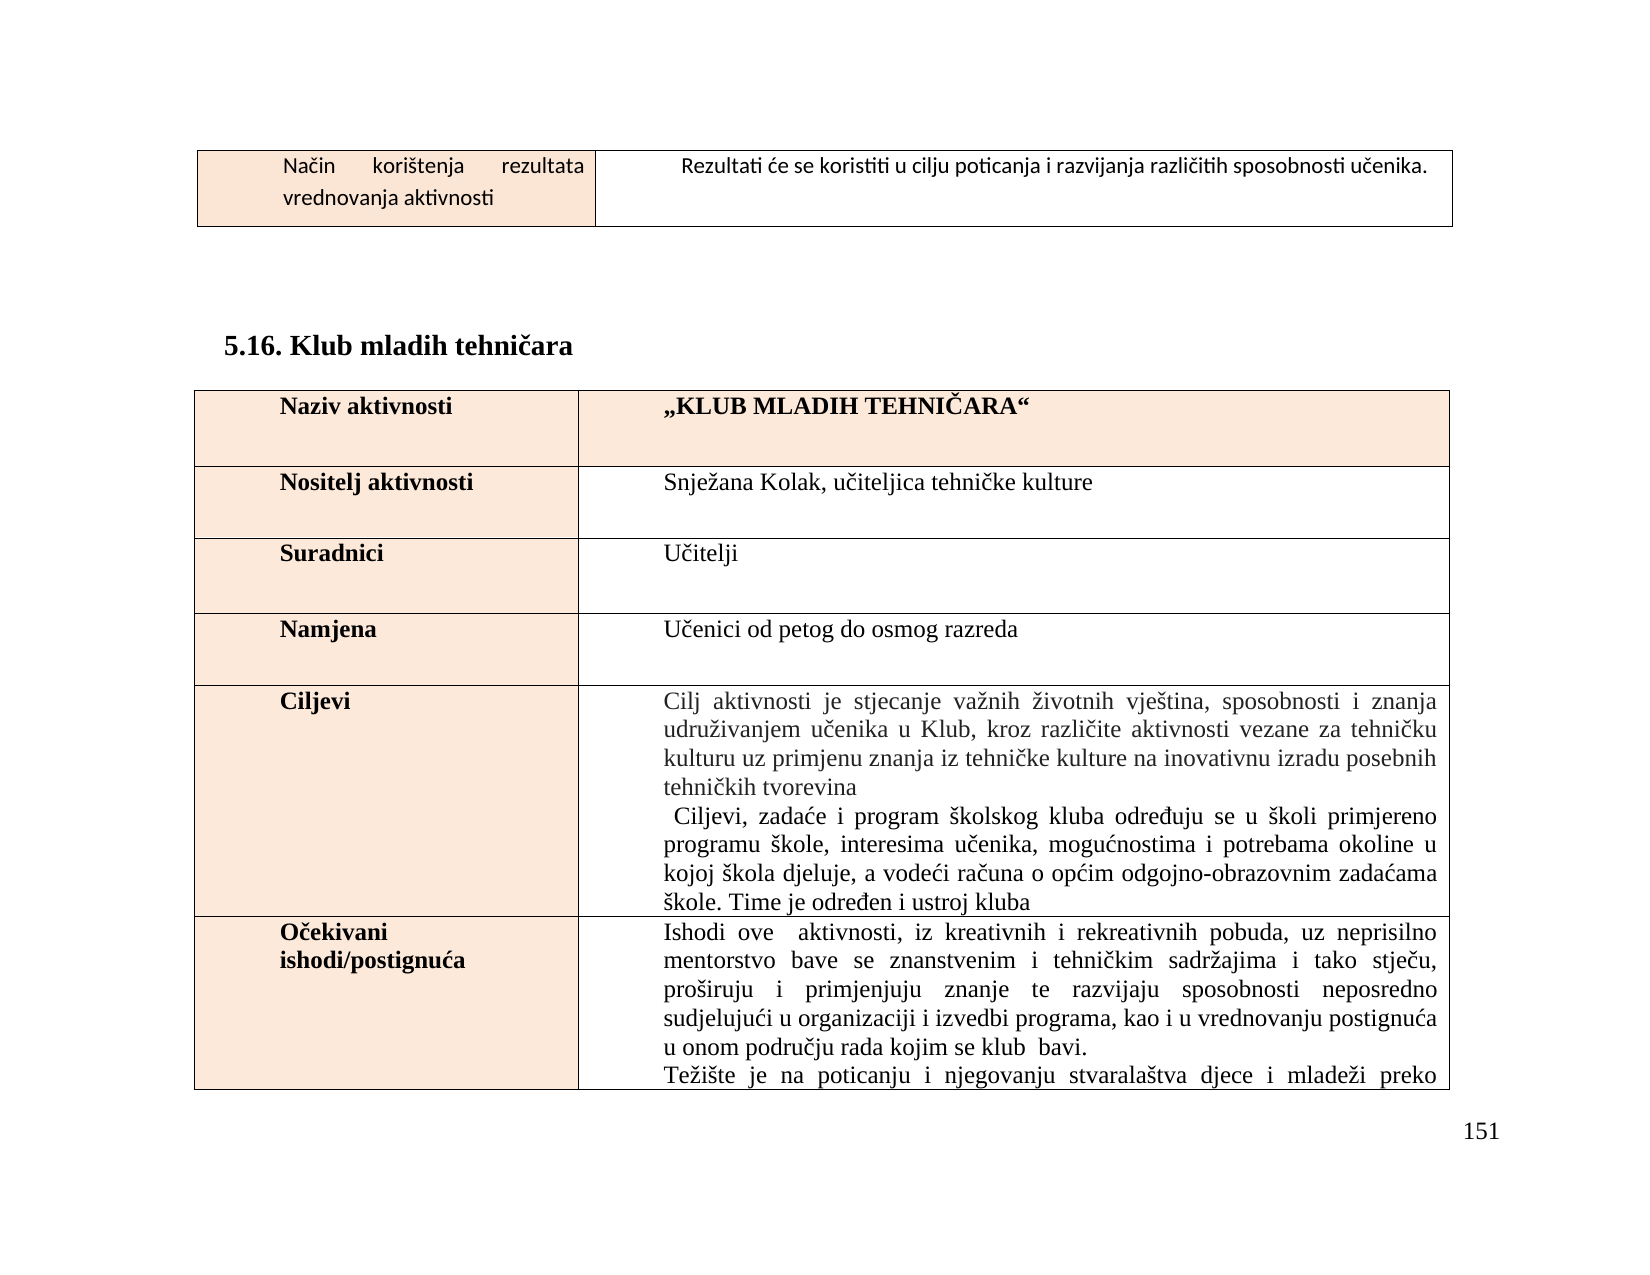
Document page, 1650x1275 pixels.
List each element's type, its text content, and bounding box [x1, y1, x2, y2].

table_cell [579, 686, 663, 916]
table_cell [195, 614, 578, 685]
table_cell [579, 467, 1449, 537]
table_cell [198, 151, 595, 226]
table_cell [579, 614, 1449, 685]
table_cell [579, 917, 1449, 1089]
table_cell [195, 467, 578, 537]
text 5.16. Klub mladih tehničara [224, 328, 1500, 361]
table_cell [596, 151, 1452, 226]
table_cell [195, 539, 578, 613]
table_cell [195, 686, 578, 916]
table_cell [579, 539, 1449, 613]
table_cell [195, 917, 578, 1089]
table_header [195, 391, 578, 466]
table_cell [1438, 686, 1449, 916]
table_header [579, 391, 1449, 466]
